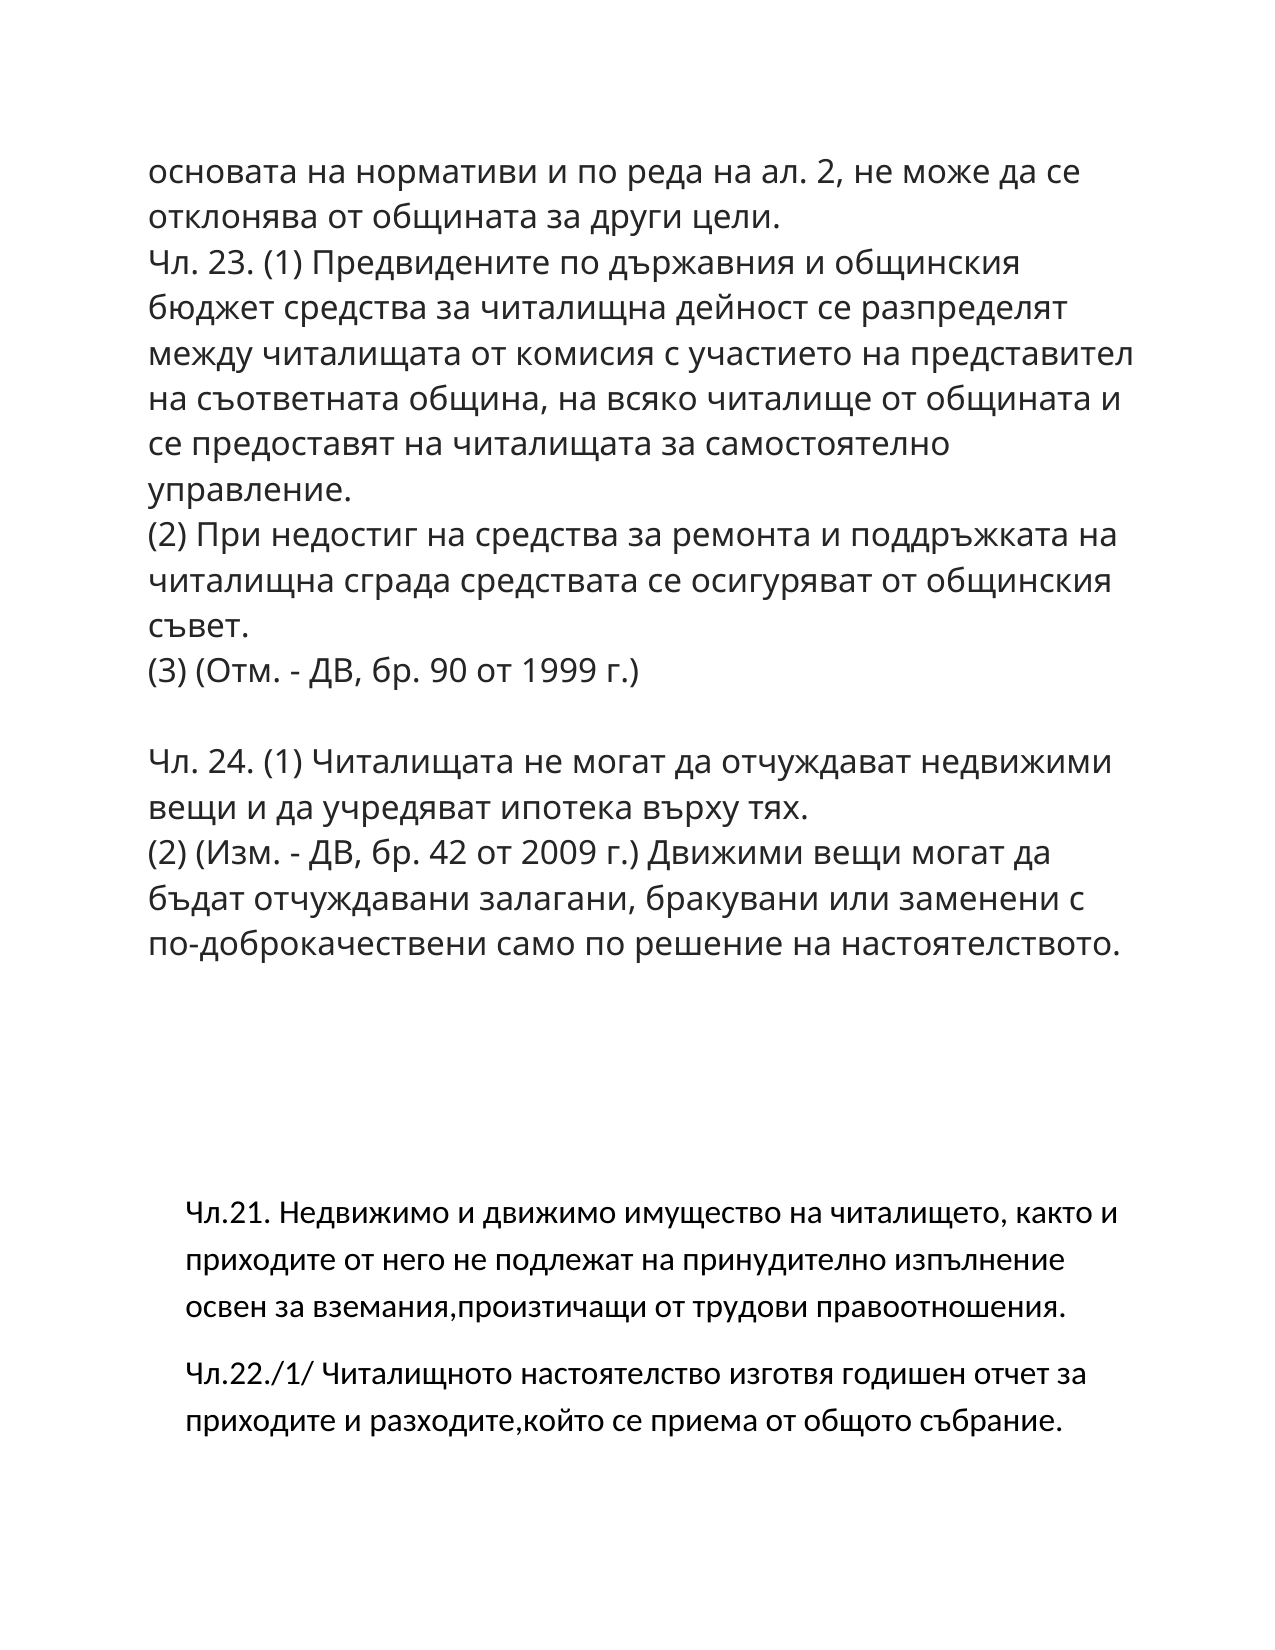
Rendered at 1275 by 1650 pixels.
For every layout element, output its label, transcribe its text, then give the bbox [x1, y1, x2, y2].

text Чл. 24. (1) Читалищата не могат да отчуждават недвижими вещи и да учредяват ипотека върху тях. [148, 738, 1137, 829]
text (2) При недостиг на средства за ремонта и поддръжката на читалищна сграда средствата се осигуряват от общинския съвет. [148, 511, 1137, 647]
text (3) (Отм. - ДВ, бр. 90 от 1999 г.) [148, 647, 1137, 693]
text Чл. 23. (1) Предвидените по държавния и общинския бюджет средства за читалищна дейност се разпределят между читалищата от комисия с участието на представител на съответната община, на всяко читалище от общината и се предоставят на читалищата за самостоятелно управление. [148, 238, 1137, 511]
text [148, 148, 1137, 238]
text (2) (Изм. - ДВ, бр. 42 от 2009 г.) Движими вещи могат да бъдат отчуждавани залагани, бракувани или заменени с по-доброкачествени само по решение на настоятелството. [148, 829, 1137, 965]
text Чл.21. Недвижимо и движимо имущество на читалището, както и приходите от него не подлежат на принудително изпълнение освен за вземания,произтичащи от трудови правоотношения. [185, 1191, 1137, 1325]
text Чл.22./1/ Читалищното настоятелство изготвя годишен отчет за приходите и разходите,който се приема от общото събрание. [185, 1352, 1137, 1440]
